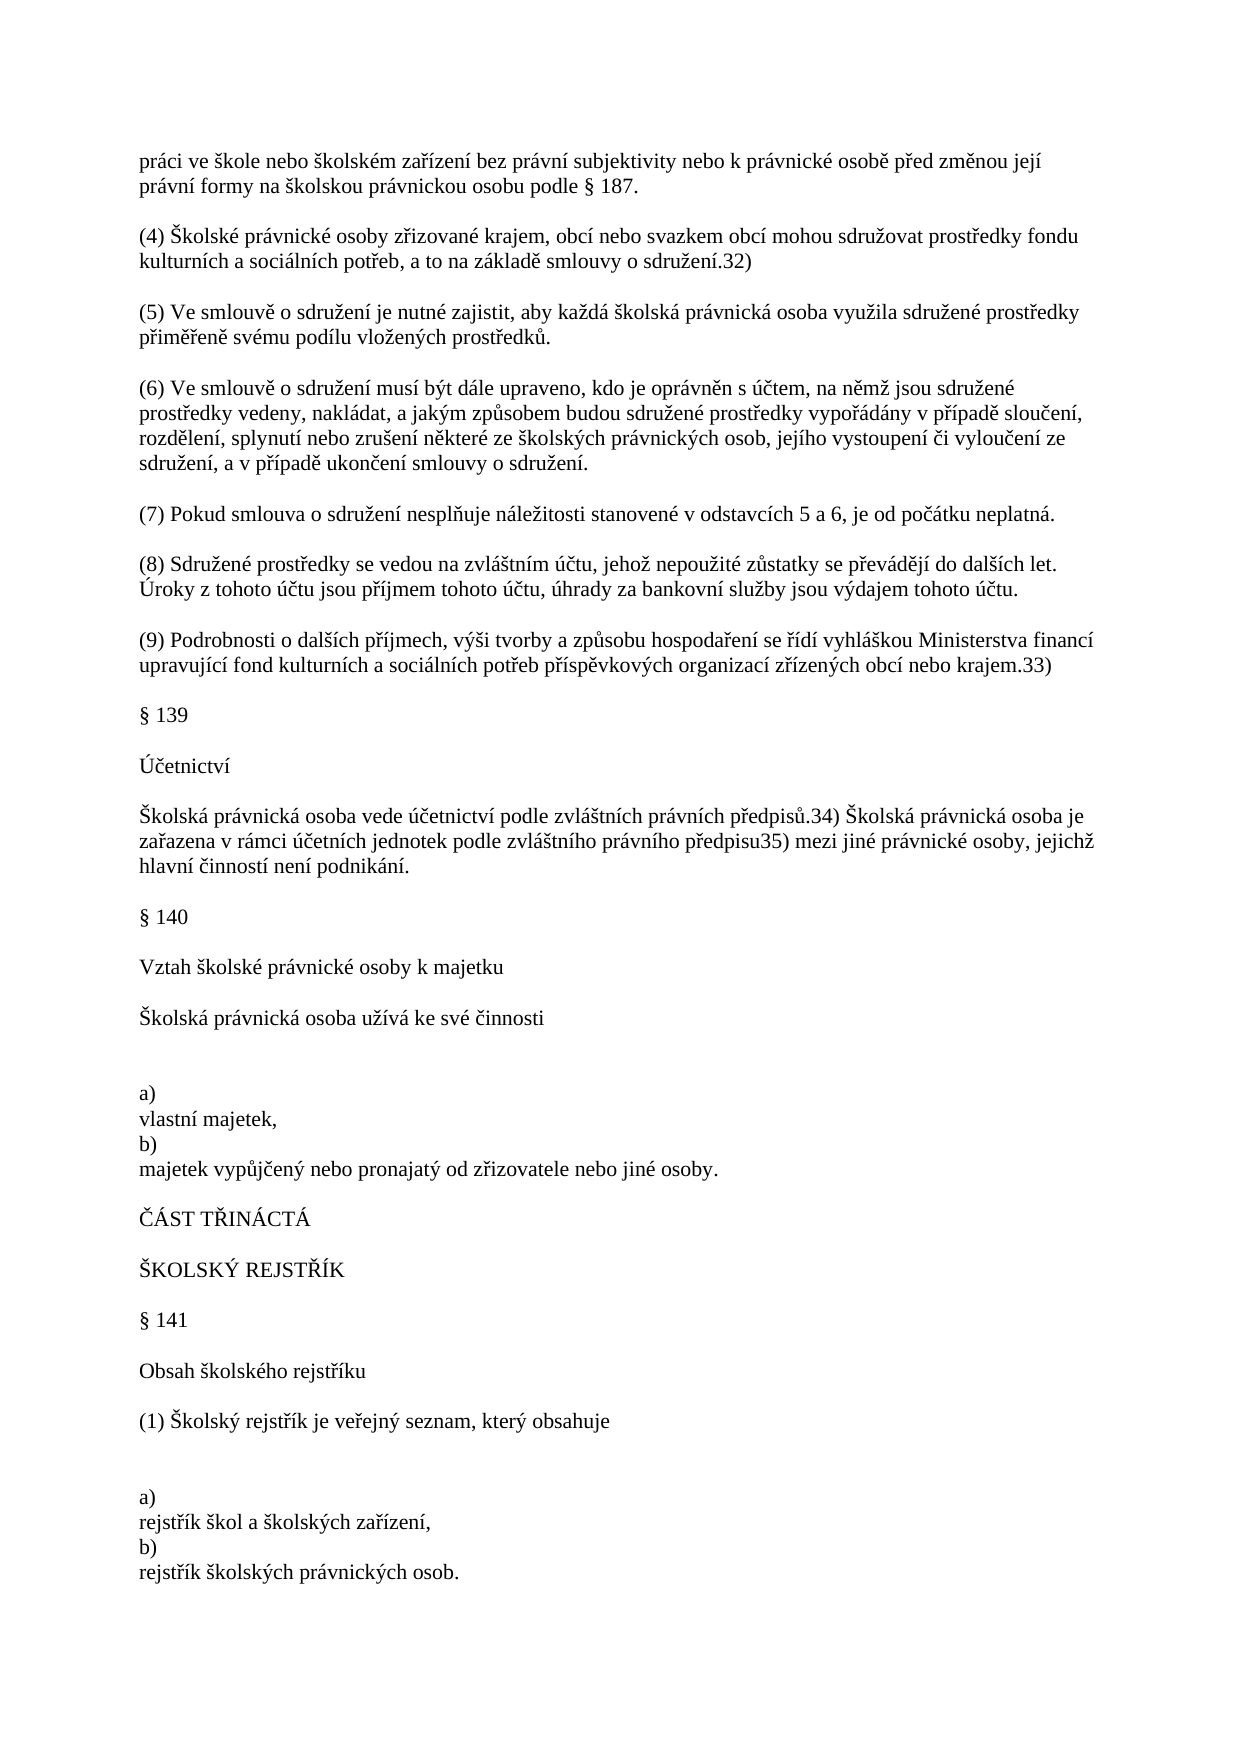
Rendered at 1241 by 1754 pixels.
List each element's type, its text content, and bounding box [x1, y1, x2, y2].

text § 140 [139, 904, 1101, 929]
text a) [139, 1484, 1101, 1509]
text Školská právnická osoba vede účetnictví podle zvláštních právních předpisů.34) Školská právnická osoba je zařazena v rámci účetních jednotek podle zvláštního právního předpisu35) mezi jiné právnické osoby, jejichž hlavní činností není podnikání. [139, 803, 1101, 879]
text b) [139, 1534, 1101, 1559]
text (6) Ve smlouvě o sdružení musí být dále upraveno, kdo je oprávněn s účtem, na němž jsou sdružené prostředky vedeny, nakládat, a jakým způsobem budou sdružené prostředky vypořádány v případě sloučení, rozdělení, splynutí nebo zrušení některé ze školských právnických osob, jejího vystoupení či vyloučení ze sdružení, a v případě ukončení smlouvy o sdružení. [139, 374, 1101, 475]
text § 141 [139, 1307, 1101, 1332]
text Účetnictví [139, 753, 1101, 778]
text (4) Školské právnické osoby zřizované krajem, obcí nebo svazkem obcí mohou sdružovat prostředky fondu kulturních a sociálních potřeb, a to na základě smlouvy o sdružení.32) [139, 223, 1101, 274]
text a) [139, 1080, 1101, 1106]
text rejstřík školských právnických osob. [139, 1559, 1101, 1584]
text § 139 [139, 702, 1101, 727]
text (7) Pokud smlouva o sdružení nesplňuje náležitosti stanovené v odstavcích 5 a 6, je od počátku neplatná. [139, 501, 1101, 526]
text majetek vypůjčený nebo pronajatý od zřizovatele nebo jiné osoby. [139, 1156, 1101, 1181]
text Školská právnická osoba užívá ke své činnosti [139, 1005, 1101, 1030]
text Obsah školského rejstříku [139, 1358, 1101, 1383]
text vlastní majetek, [139, 1106, 1101, 1131]
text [139, 148, 1101, 198]
text rejstřík škol a školských zařízení, [139, 1509, 1101, 1534]
text (1) Školský rejstřík je veřejný seznam, který obsahuje [139, 1408, 1101, 1433]
text ŠKOLSKÝ REJSTŘÍK [139, 1257, 1101, 1282]
text (9) Podrobnosti o dalších příjmech, výši tvorby a způsobu hospodaření se řídí vyhláškou Ministerstva financí upravující fond kulturních a sociálních potřeb příspěvkových organizací zřízených obcí nebo krajem.33) [139, 627, 1101, 677]
text b) [139, 1131, 1101, 1156]
text (8) Sdružené prostředky se vedou na zvláštním účtu, jehož nepoužité zůstatky se převádějí do dalších let. Úroky z tohoto účtu jsou příjmem tohoto účtu, úhrady za bankovní služby jsou výdajem tohoto účtu. [139, 551, 1101, 601]
text Vztah školské právnické osoby k majetku [139, 954, 1101, 979]
text ČÁST TŘINÁCTÁ [139, 1206, 1101, 1232]
text (5) Ve smlouvě o sdružení je nutné zajistit, aby každá školská právnická osoba využila sdružené prostředky přiměřeně svému podílu vložených prostředků. [139, 299, 1101, 349]
